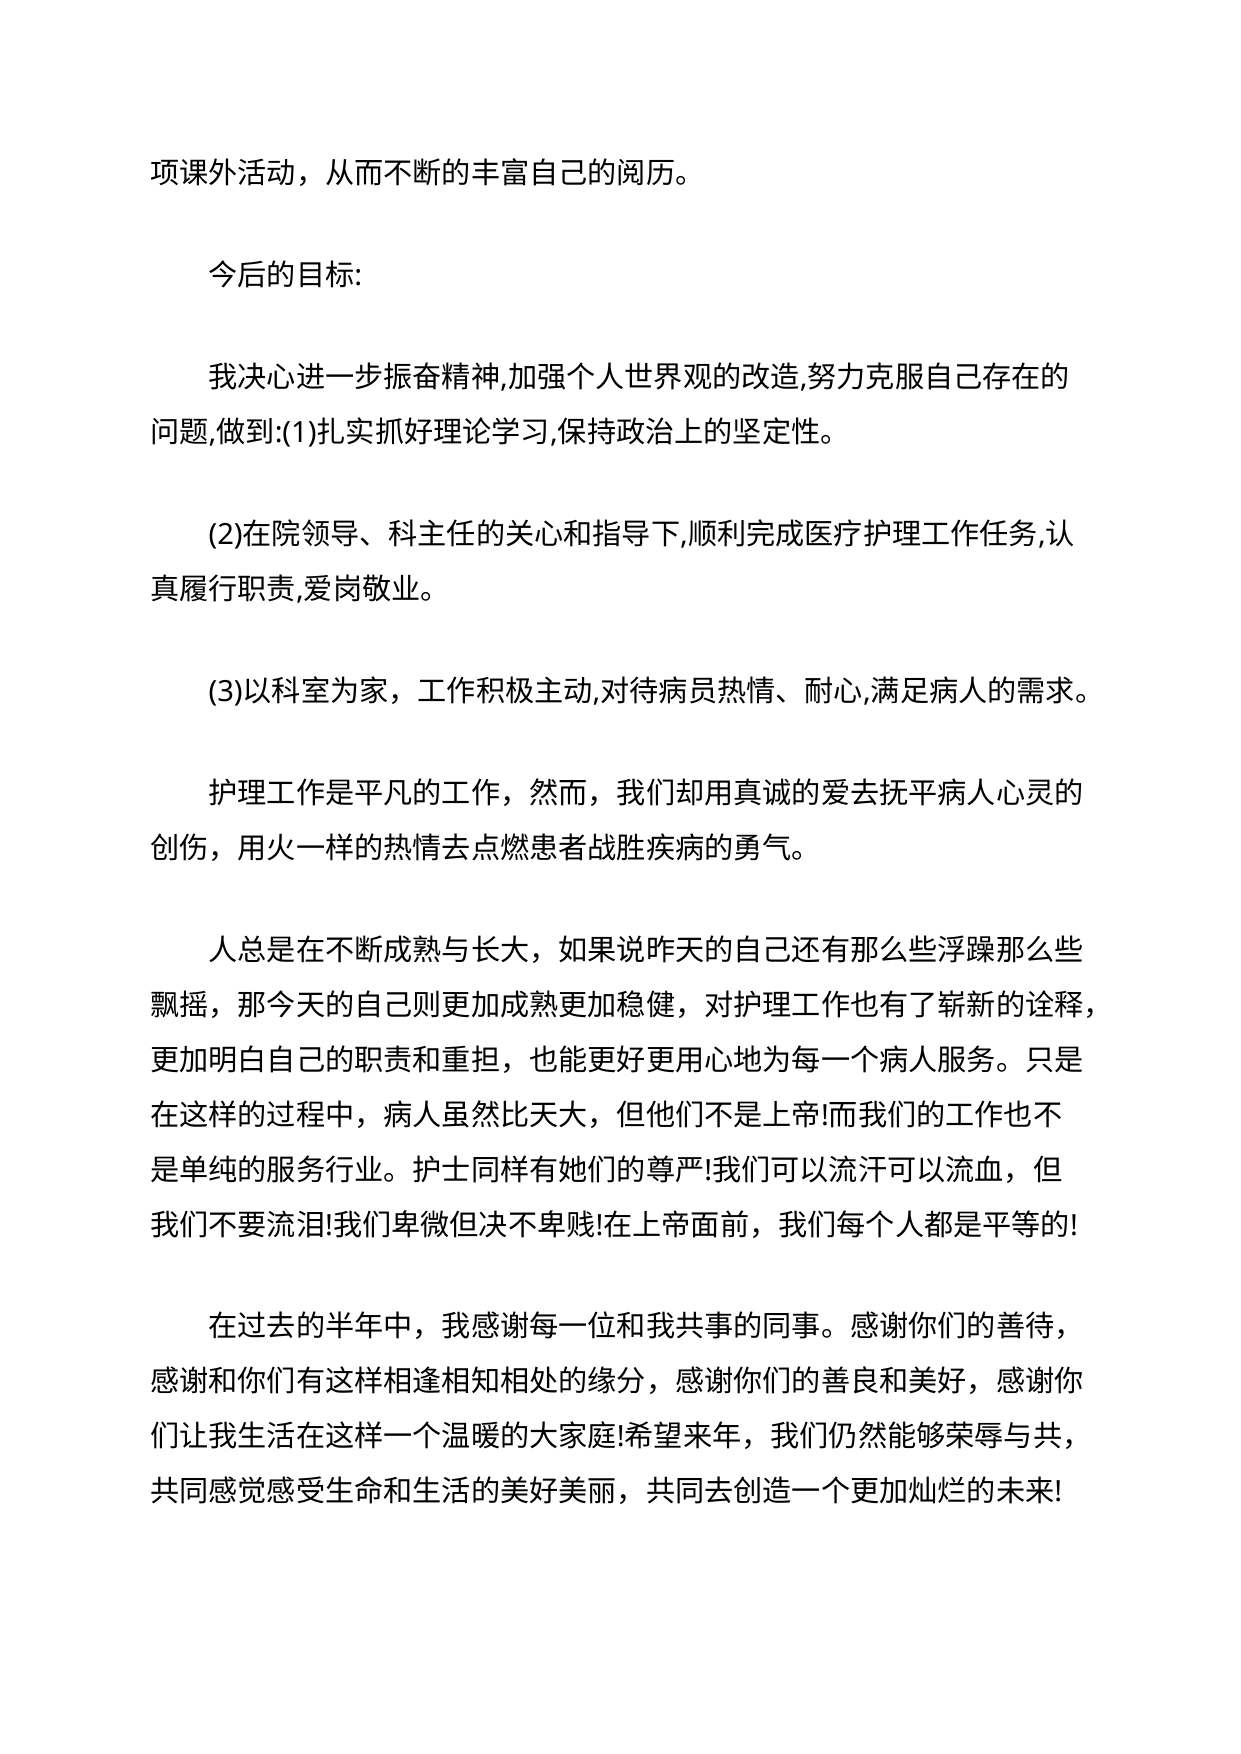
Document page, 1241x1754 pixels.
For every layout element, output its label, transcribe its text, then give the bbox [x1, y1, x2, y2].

text 护理工作是平凡的工作，然而，我们却用真诚的爱去抚平病人心灵的创伤，用火一样的热情去点燃患者战胜疾病的勇气。 [150, 770, 1090, 867]
text 在过去的半年中，我感谢每一位和我共事的同事。感谢你们的善待，感谢和你们有这样相逢相知相处的缘分，感谢你们的善良和美好，感谢你们让我生活在这样一个温暖的大家庭!希望来年，我们仍然能够荣辱与共，共同感觉感受生命和生活的美好美丽，共同去创造一个更加灿烂的未来! [150, 1303, 1090, 1510]
text (3)以科室为家，工作积极主动,对待病员热情、耐心,满足病人的需求。 [150, 668, 1090, 710]
text 我决心进一步振奋精神,加强个人世界观的改造,努力克服自己存在的问题,做到:(1)扎实抓好理论学习,保持政治上的坚定性。 [150, 354, 1090, 451]
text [150, 150, 1090, 192]
text 今后的目标: [150, 252, 1090, 294]
text 人总是在不断成熟与长大，如果说昨天的自己还有那么些浮躁那么些飘摇，那今天的自己则更加成熟更加稳健，对护理工作也有了崭新的诠释，更加明白自己的职责和重担，也能更好更用心地为每一个病人服务。只是在这样的过程中，病人虽然比天大，但他们不是上帝!而我们的工作也不是单纯的服务行业。护士同样有她们的尊严!我们可以流汗可以流血，但我们不要流泪!我们卑微但决不卑贱!在上帝面前，我们每个人都是平等的! [150, 926, 1090, 1243]
text (2)在院领导、科主任的关心和指导下,顺利完成医疗护理工作任务,认真履行职责,爱岗敬业。 [150, 511, 1090, 608]
